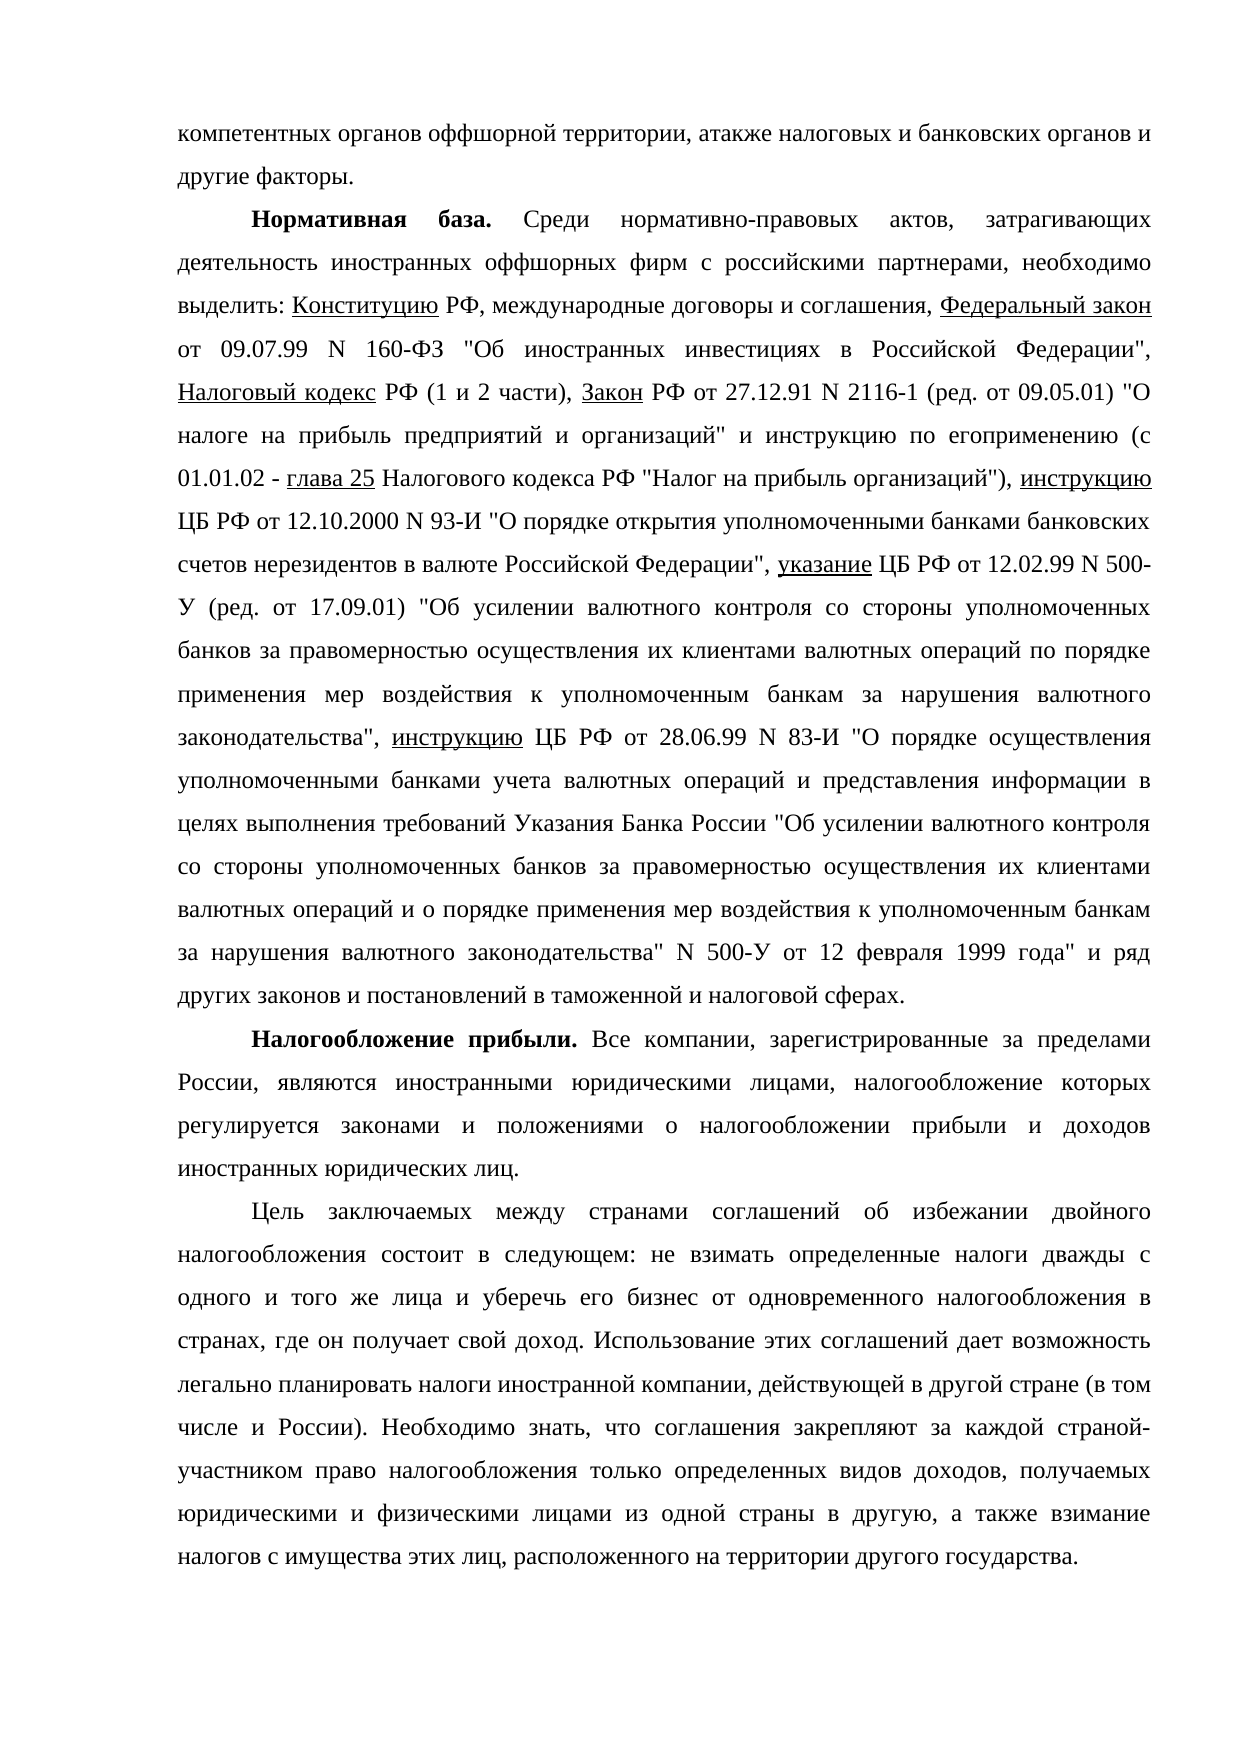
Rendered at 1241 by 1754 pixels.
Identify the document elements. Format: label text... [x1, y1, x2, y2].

text Цель заключаемых между странами соглашений об избежании двойного налогообложения состоит в следующем: не взимать определенные налоги дважды с одного и того же лица и уберечь его бизнес от одновременного налогообложения в странах, где он получает свой доход. Использование этих соглашений дает возможность легально планировать налоги иностранной компании, действующей в другой стране (в том числе и России). Необходимо знать, что соглашения закрепляют за каждой страной-участником право налогообложения только определенных видов доходов, получаемых юридическими и физическими лицами из одной страны в другую, а также взимание налогов с имущества этих лиц, расположенного на территории другого государства. [177, 1196, 1152, 1570]
text Налогообложение прибыли. Все компании, зарегистрированные за пределами России, являются иностранными юридическими лицами, налогообложение которых регулируется законами и положениями о налогообложении прибыли и доходов иностранных юридических лиц. [177, 1024, 1152, 1182]
text Нормативная база. Среди нормативно-правовых актов, затрагивающих деятельность иностранных оффшорных фирм с российскими партнерами, необходимо выделить: Конституцию РФ, международные договоры и соглашения, Федеральный закон от 09.07.99 N 160-ФЗ "Об иностранных инвестициях в Российской Федерации", Налоговый кодекс РФ (1 и 2 части), Закон РФ от 27.12.91 N 2116-1 (ред. от 09.05.01) "О налоге на прибыль предприятий и организаций" и инструкцию по егоприменению (с 01.01.02 - глава 25 Налогового кодекса РФ "Налог на прибыль организаций"), инструкцию ЦБ РФ от 12.10.2000 N 93-И "О порядке открытия уполномоченными банками банковских счетов нерезидентов в валюте Российской Федерации", указание ЦБ РФ от 12.02.99 N 500-У (ред. от 17.09.01) "Об усилении валютного контроля со стороны уполномоченных банков за правомерностью осуществления их клиентами валютных операций по порядке применения мер воздействия к уполномоченным банкам за нарушения валютного законодательства", инструкцию ЦБ РФ от 28.06.99 N 83-И "О порядке осуществления уполномоченными банками учета валютных операций и представления информации в целях выполнения требований Указания Банка России "Об усилении валютного контроля со стороны уполномоченных банков за правомерностью осуществления их клиентами валютных операций и о порядке применения мер воздействия к уполномоченным банкам за нарушения валютного законодательства" N 500-У от 12 февраля 1999 года" и ряд других законов и постановлений в таможенной и налоговой сферах. [177, 204, 1152, 1009]
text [177, 118, 1152, 190]
